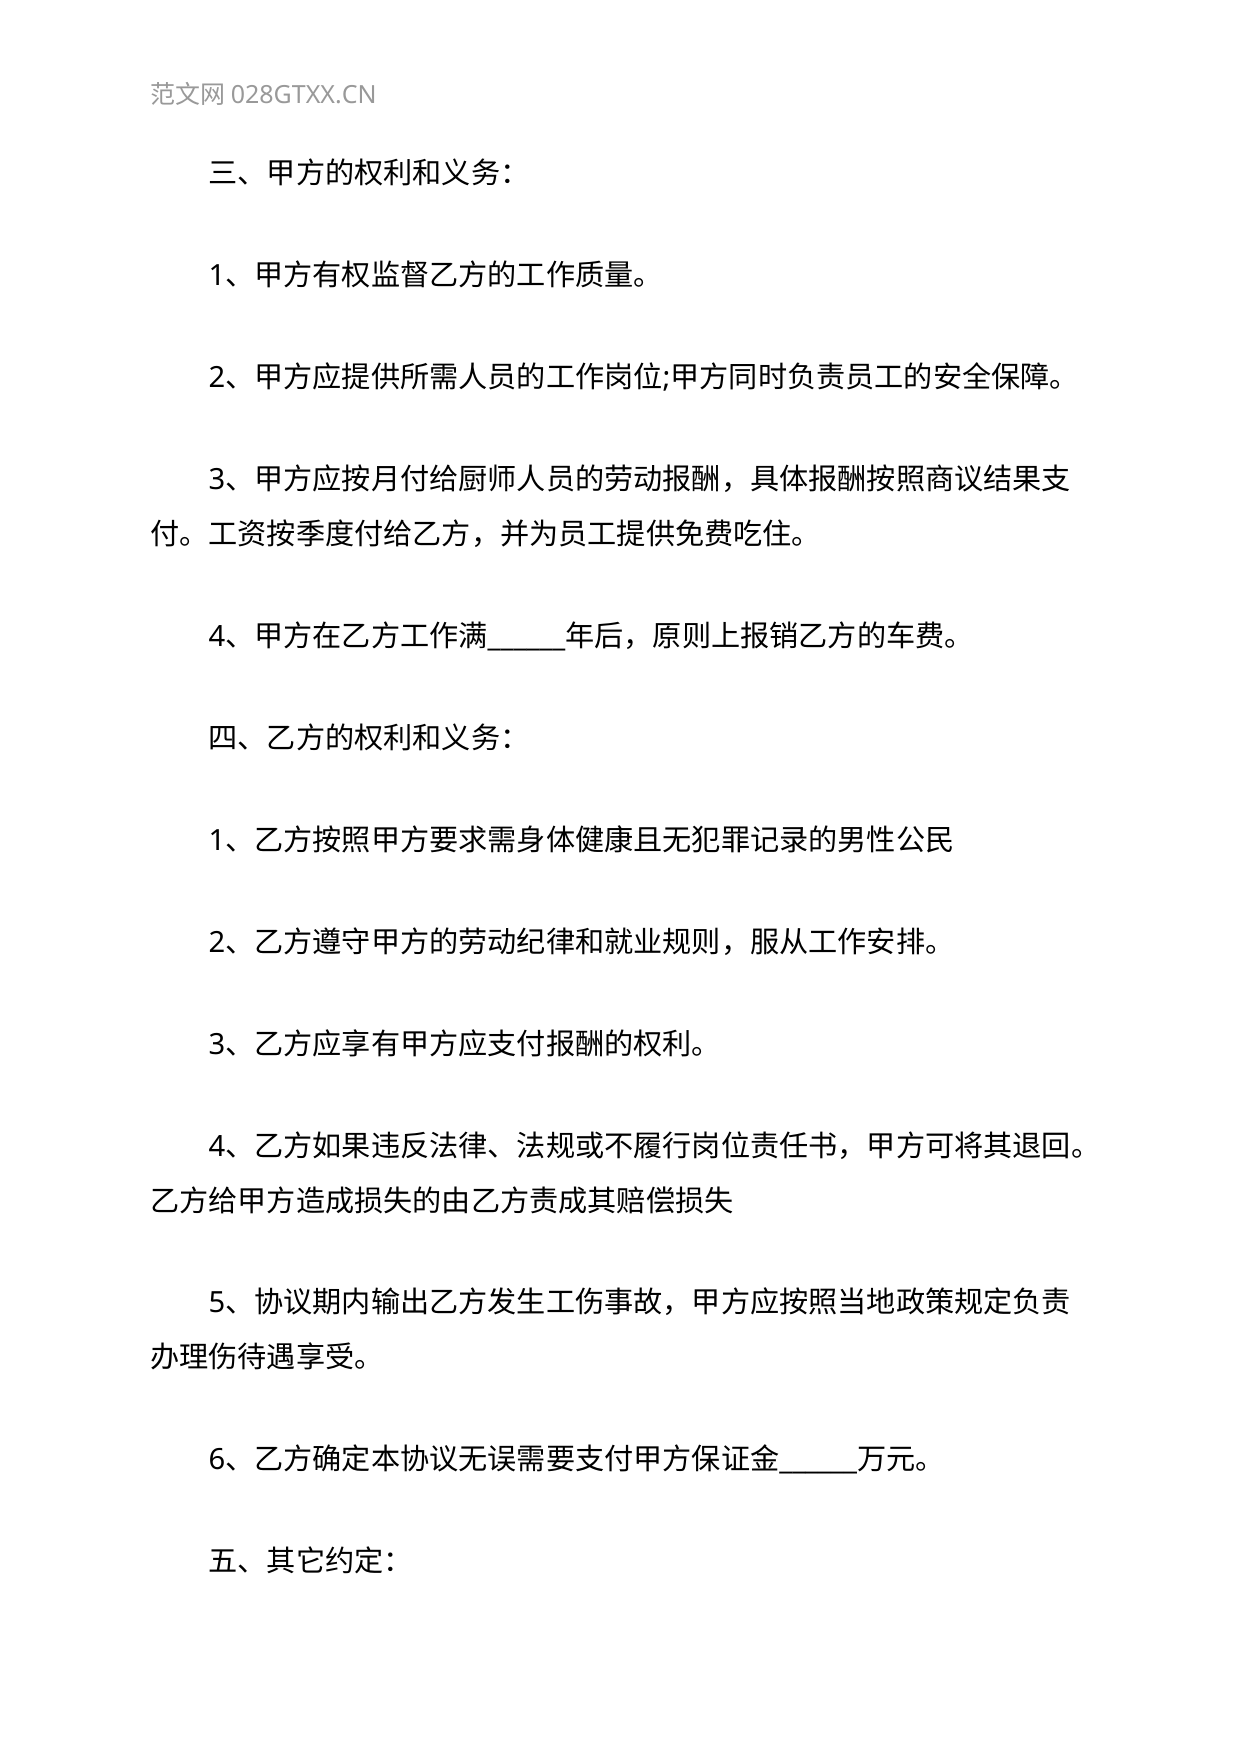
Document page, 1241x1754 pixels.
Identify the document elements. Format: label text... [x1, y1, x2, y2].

text 4、乙方如果违反法律、法规或不履行岗位责任书，甲方可将其退回。乙方给甲方造成损失的由乙方责成其赔偿损失 [150, 1122, 1090, 1219]
text 1、乙方按照甲方要求需身体健康且无犯罪记录的男性公民 [150, 816, 1090, 859]
text 4、甲方在乙方工作满______年后，原则上报销乙方的车费。 [150, 612, 1090, 655]
text 三、甲方的权利和义务： [150, 150, 1090, 192]
text 3、甲方应按月付给厨师人员的劳动报酬，具体报酬按照商议结果支付。工资按季度付给乙方，并为员工提供免费吃住。 [150, 456, 1090, 553]
text 五、其它约定： [150, 1538, 1090, 1580]
text 四、乙方的权利和义务： [150, 714, 1090, 757]
text 1、甲方有权监督乙方的工作质量。 [150, 252, 1090, 294]
text 6、乙方确定本协议无误需要支付甲方保证金______万元。 [150, 1436, 1090, 1478]
text 2、甲方应提供所需人员的工作岗位;甲方同时负责员工的安全保障。 [150, 354, 1090, 396]
text 2、乙方遵守甲方的劳动纪律和就业规则，服从工作安排。 [150, 918, 1090, 961]
text 5、协议期内输出乙方发生工伤事故，甲方应按照当地政策规定负责办理伤待遇享受。 [150, 1279, 1090, 1376]
text 3、乙方应享有甲方应支付报酬的权利。 [150, 1020, 1090, 1063]
